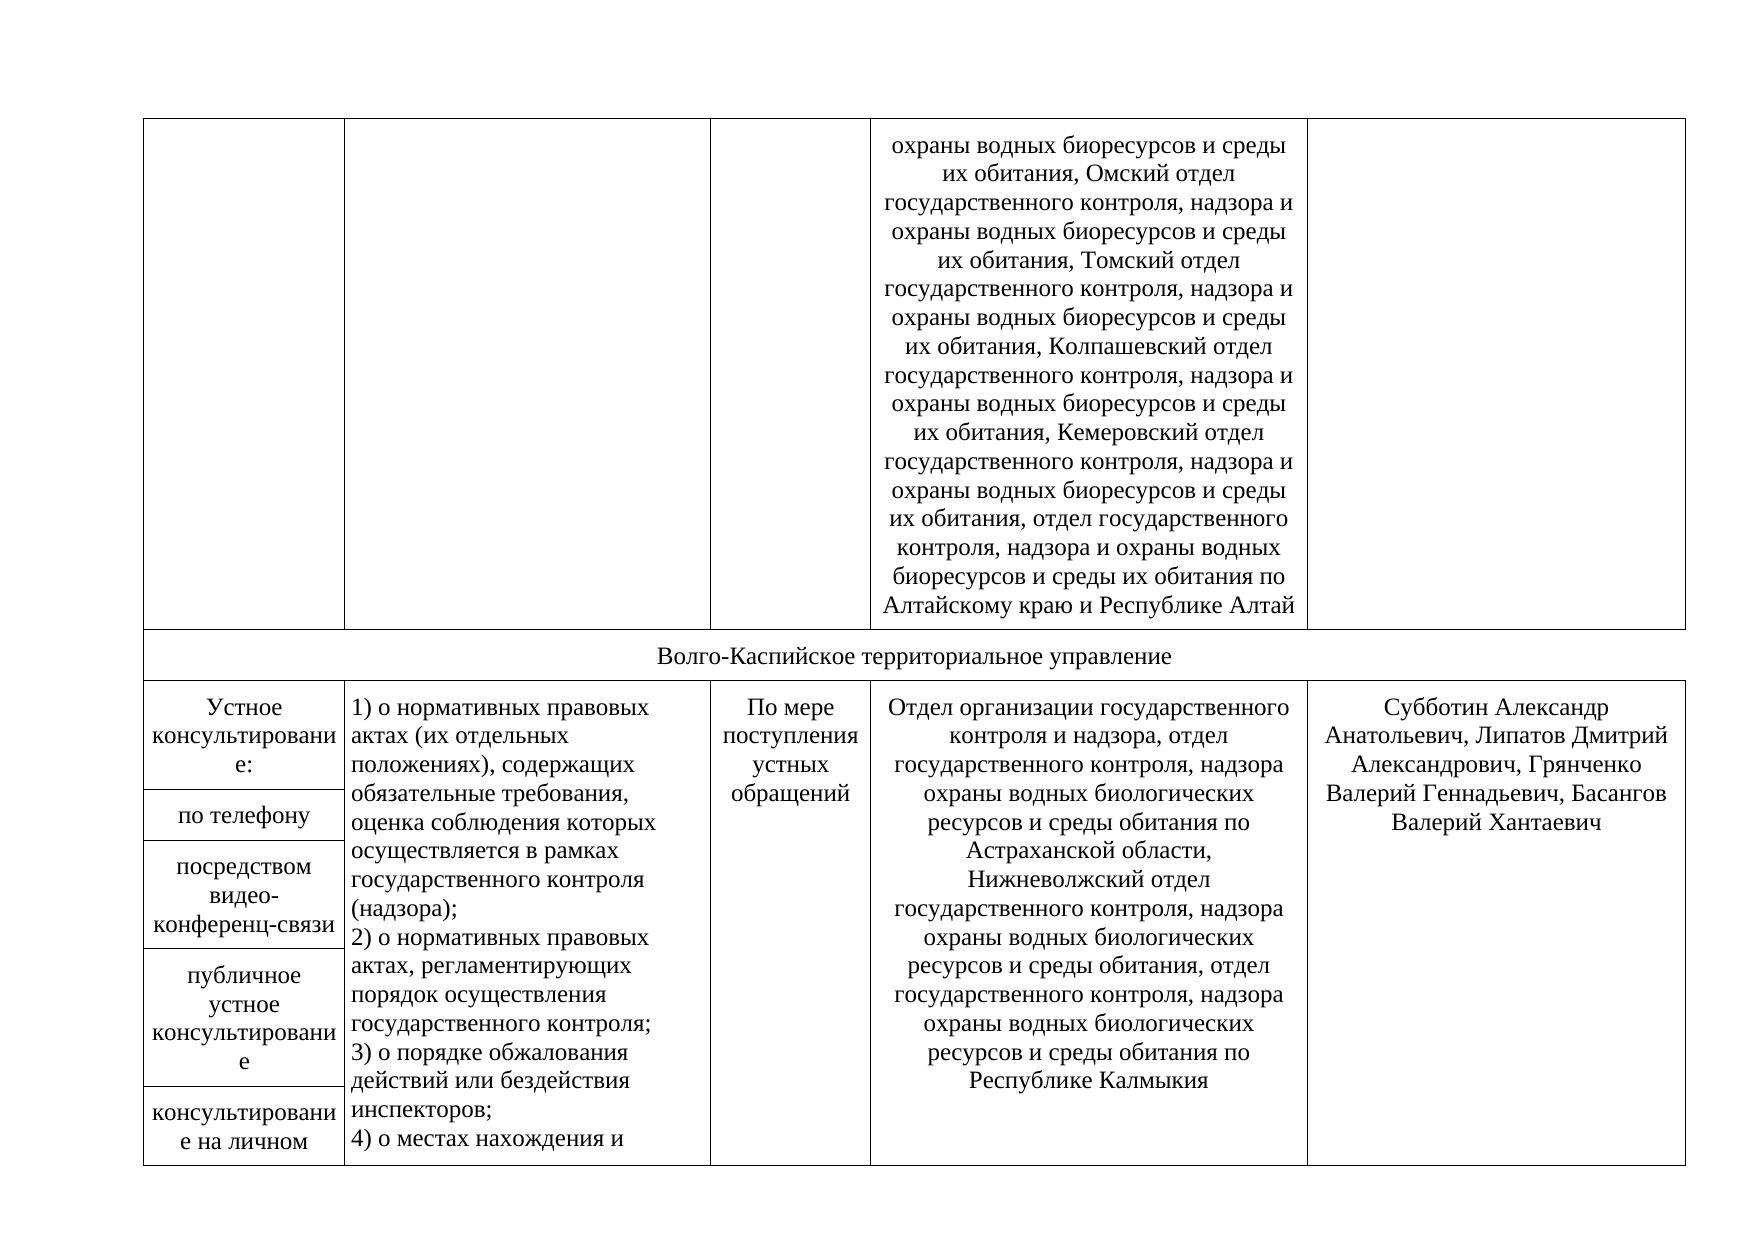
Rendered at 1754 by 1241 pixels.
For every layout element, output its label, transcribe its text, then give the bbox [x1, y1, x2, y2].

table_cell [1308, 119, 1685, 629]
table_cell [144, 1087, 344, 1165]
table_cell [711, 119, 870, 629]
table_cell Устное консультирование: [144, 681, 344, 789]
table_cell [871, 119, 1307, 629]
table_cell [345, 119, 710, 629]
table_cell Отдел организации государственного контроля и надзора, отдел государственного контроля, надзора охраны водных биологических ресурсов и среды обитания по Астраханской области, Нижневолжский отдел государственного контроля, надзора охраны водных биологических ресурсов и среды обитания, отдел государственного контроля, надзора охраны водных биологических ресурсов и среды обитания по Республике Калмыкия [871, 681, 1307, 1165]
table_cell 1) о нормативных правовых актах (их отдельных положениях), содержащих обязательные требования, оценка соблюдения которых осуществляется в рамках государственного контроля (надзора); 2) о нормативных правовых актах, регламентирующих порядок осуществления государственного контроля; 3) о порядке обжалования действий или бездействия инспекторов; 4) о местах нахождения и графиках работы органов контроля; 5) о справочных телефонах структурных подразделений органов контроля; 6) об адресах электронной почты, а также официальных сайтов органов контроля в сети "Интернет". [345, 681, 710, 1165]
table_cell Волго-Каспийское территориальное управление [144, 630, 1685, 680]
table_cell по телефону [144, 790, 344, 840]
table_cell Субботин Александр Анатольевич, Липатов Дмитрий Александрович, Грянченко Валерий Геннадьевич, Басангов Валерий Хантаевич [1308, 681, 1685, 1165]
table_cell публичное устное консультирование [144, 949, 344, 1086]
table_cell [144, 119, 344, 629]
table_cell посредством видео-конференц-связи [144, 841, 344, 948]
table_cell По мере поступления устных обращений [711, 681, 870, 1165]
